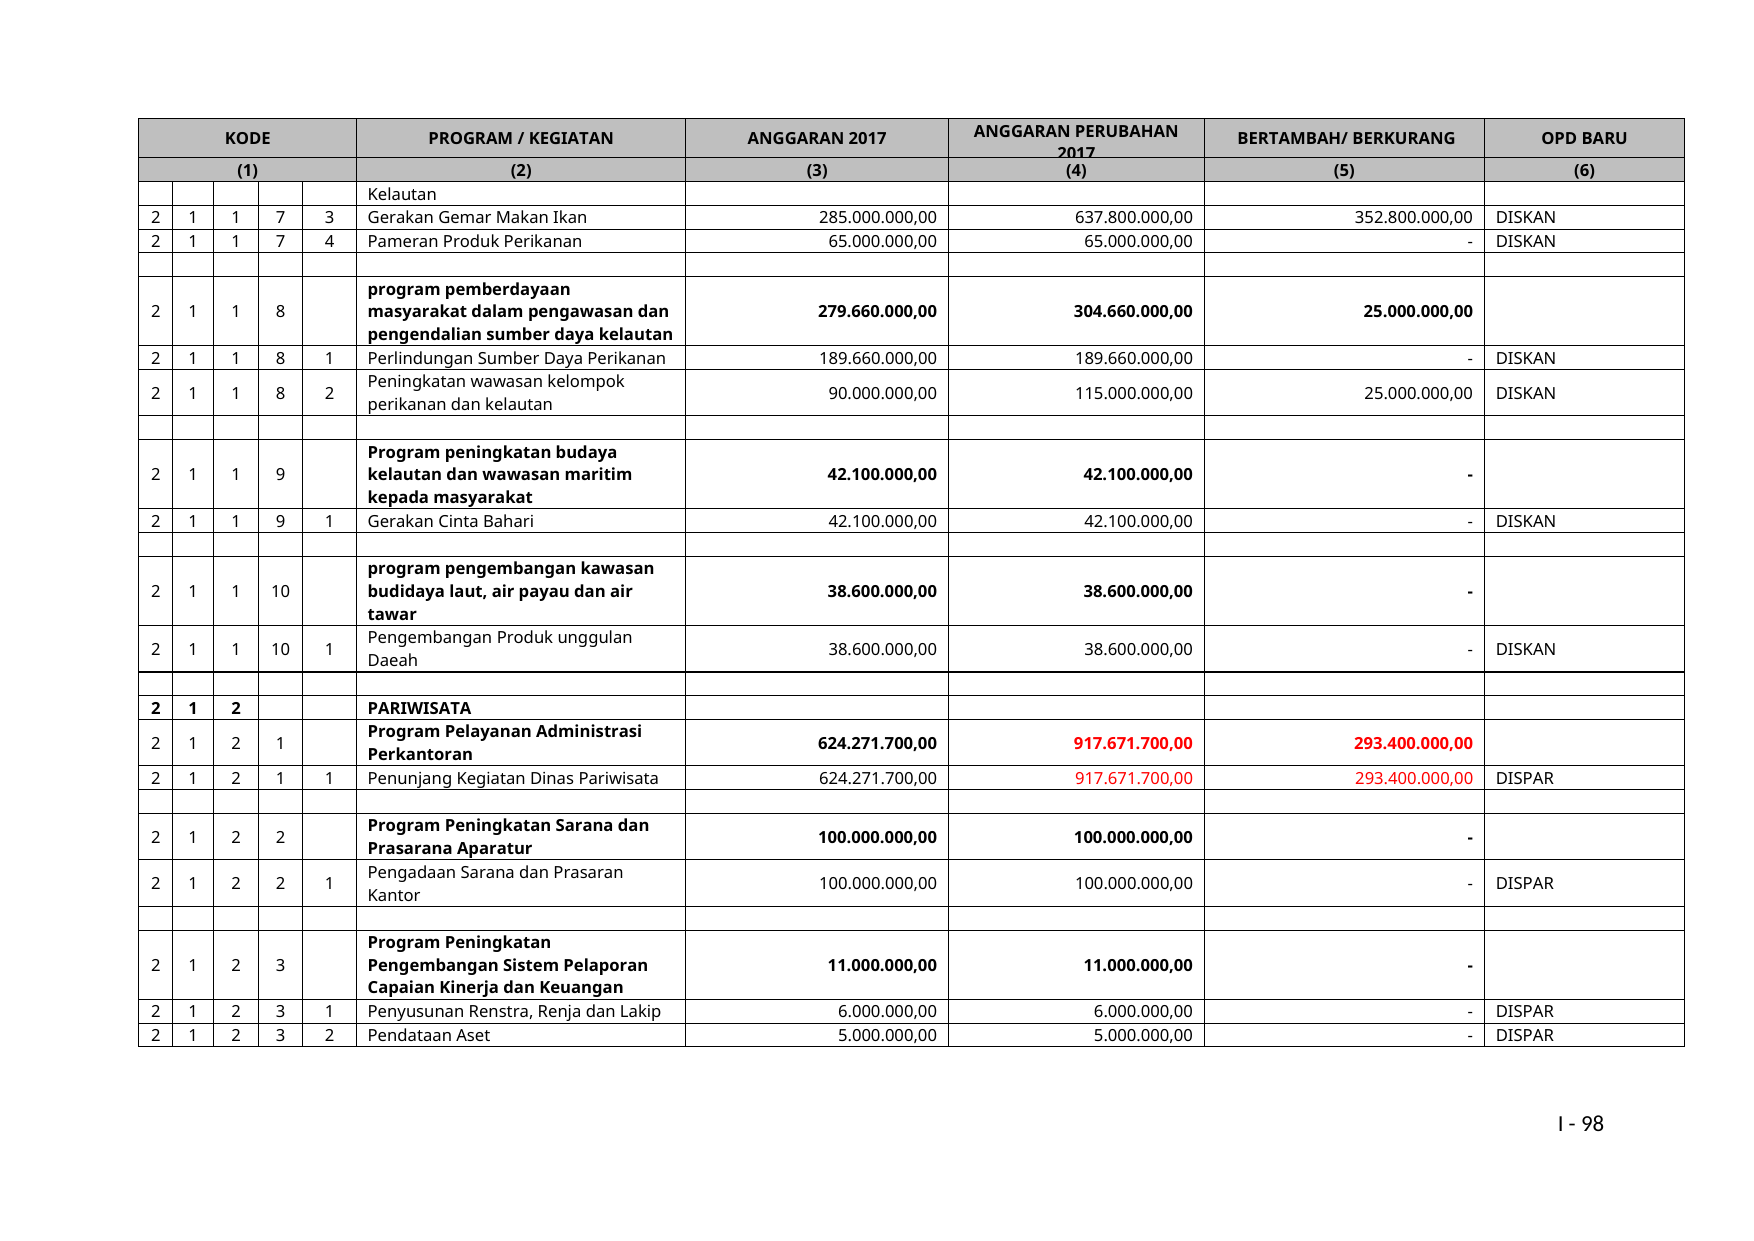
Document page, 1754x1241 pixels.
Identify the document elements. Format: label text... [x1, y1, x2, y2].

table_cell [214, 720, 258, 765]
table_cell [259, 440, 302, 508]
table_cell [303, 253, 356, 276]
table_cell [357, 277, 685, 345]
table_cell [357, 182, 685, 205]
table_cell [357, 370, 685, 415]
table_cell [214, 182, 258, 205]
table_header ANGGARAN 2017 [686, 119, 948, 157]
table_header KODE [139, 119, 356, 157]
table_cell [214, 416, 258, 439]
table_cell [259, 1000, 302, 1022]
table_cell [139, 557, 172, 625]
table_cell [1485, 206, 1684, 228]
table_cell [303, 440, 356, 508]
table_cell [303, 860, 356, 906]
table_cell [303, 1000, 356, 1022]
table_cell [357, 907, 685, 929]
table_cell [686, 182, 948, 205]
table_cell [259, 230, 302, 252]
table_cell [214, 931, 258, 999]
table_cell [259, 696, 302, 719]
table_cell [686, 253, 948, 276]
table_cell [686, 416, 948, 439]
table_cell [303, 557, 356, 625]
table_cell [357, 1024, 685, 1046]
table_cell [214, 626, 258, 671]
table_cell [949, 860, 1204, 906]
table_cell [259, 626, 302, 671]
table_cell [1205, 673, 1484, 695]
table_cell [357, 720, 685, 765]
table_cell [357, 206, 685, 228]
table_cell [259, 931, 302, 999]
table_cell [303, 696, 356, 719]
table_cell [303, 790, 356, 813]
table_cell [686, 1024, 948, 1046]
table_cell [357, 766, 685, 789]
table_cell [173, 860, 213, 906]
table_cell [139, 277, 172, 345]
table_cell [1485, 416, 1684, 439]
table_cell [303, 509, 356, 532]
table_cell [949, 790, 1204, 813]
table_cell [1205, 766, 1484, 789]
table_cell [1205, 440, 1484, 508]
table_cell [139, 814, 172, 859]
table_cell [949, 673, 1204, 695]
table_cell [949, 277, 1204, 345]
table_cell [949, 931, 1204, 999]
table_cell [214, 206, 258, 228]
table_cell (5) [1205, 158, 1484, 181]
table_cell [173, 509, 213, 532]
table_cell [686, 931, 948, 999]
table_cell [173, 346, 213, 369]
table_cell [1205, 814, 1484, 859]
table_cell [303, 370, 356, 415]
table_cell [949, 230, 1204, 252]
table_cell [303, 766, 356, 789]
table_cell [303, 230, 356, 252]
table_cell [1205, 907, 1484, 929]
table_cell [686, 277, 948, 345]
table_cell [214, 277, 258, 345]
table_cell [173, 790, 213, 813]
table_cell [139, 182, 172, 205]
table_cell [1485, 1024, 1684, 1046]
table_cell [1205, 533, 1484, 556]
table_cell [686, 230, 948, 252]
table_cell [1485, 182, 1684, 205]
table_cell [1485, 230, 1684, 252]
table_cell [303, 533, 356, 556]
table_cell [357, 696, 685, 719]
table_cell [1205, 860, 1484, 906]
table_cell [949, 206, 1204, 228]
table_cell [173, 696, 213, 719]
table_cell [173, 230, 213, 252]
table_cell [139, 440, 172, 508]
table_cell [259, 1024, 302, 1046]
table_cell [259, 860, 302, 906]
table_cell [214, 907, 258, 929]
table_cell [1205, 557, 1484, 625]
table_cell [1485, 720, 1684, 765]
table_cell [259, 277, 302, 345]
table_header PROGRAM / KEGIATAN [357, 119, 685, 157]
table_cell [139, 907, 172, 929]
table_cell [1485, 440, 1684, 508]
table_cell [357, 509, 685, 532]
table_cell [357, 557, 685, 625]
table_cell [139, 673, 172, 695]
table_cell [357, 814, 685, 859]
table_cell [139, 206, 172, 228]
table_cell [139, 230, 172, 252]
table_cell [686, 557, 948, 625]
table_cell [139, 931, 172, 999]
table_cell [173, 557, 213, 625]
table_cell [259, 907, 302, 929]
table_cell (3) [686, 158, 948, 181]
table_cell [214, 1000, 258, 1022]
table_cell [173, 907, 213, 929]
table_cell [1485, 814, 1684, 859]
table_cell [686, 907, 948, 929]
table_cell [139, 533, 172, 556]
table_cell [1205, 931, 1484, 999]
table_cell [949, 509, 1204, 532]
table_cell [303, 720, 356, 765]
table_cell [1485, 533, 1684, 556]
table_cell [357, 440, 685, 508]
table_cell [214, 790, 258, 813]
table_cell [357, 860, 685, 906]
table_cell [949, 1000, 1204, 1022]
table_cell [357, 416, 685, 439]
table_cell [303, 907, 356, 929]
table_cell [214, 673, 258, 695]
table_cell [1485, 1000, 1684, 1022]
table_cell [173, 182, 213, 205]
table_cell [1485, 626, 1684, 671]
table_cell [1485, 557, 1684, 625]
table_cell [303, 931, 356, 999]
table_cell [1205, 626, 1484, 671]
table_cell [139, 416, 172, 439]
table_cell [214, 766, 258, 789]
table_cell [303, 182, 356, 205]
table_header OPD BARU [1485, 119, 1684, 157]
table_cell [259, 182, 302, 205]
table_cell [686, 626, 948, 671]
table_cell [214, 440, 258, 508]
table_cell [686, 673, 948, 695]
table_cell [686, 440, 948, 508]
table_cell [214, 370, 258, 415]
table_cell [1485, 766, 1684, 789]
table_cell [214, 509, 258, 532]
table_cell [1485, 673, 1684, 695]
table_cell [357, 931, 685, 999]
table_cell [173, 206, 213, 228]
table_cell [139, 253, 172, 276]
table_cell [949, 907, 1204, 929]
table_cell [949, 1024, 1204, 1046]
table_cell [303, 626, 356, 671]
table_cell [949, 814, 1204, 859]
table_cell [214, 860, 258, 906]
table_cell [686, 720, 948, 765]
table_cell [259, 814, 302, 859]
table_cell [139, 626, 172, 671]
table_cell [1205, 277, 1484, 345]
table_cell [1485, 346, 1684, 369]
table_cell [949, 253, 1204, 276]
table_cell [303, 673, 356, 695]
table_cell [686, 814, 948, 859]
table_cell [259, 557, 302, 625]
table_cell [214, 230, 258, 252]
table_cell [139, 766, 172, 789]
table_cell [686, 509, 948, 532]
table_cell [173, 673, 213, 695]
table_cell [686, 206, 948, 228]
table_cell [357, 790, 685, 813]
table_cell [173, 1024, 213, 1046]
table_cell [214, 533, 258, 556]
table_cell (2) [357, 158, 685, 181]
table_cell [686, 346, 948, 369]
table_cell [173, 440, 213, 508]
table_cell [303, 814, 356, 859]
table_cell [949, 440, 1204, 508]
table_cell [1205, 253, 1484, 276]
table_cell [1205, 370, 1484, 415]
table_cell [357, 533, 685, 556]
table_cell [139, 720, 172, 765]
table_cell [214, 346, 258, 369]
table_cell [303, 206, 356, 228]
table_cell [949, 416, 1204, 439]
table_cell (6) [1485, 158, 1684, 181]
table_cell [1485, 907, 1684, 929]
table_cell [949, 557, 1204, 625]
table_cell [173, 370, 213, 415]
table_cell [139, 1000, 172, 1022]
table_header BERTAMBAH/ BERKURANG [1205, 119, 1484, 157]
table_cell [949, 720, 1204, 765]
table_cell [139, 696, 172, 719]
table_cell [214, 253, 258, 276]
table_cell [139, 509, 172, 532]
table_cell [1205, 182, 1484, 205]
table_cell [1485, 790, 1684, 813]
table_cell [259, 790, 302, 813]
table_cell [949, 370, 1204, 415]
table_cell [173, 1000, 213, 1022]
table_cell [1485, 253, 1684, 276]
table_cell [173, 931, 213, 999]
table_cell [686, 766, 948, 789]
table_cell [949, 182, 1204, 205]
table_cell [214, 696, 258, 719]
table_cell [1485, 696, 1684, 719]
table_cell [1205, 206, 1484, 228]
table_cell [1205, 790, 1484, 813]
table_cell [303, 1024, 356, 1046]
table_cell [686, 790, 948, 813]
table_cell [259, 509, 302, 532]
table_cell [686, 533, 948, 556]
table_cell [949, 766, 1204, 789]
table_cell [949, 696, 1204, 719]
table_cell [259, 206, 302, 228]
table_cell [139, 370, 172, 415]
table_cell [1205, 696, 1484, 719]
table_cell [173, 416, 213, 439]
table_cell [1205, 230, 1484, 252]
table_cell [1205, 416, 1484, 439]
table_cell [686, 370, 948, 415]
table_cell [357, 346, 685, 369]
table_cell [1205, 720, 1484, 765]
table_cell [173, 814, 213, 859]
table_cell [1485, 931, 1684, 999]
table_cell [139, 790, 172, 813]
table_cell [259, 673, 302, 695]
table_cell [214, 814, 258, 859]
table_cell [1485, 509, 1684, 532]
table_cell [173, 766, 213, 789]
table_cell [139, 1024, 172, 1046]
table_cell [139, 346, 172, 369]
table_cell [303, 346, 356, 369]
table_cell (1) [139, 158, 356, 181]
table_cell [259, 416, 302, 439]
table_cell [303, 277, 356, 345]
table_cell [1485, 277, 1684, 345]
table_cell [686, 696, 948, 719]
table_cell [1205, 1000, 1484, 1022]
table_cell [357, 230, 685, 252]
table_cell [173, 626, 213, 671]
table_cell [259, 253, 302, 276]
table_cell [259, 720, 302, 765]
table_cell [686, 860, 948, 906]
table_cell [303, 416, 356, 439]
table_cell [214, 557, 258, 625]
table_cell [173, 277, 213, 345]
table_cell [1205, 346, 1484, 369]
table_header ANGGARAN PERUBAHAN 2017 [949, 119, 1204, 157]
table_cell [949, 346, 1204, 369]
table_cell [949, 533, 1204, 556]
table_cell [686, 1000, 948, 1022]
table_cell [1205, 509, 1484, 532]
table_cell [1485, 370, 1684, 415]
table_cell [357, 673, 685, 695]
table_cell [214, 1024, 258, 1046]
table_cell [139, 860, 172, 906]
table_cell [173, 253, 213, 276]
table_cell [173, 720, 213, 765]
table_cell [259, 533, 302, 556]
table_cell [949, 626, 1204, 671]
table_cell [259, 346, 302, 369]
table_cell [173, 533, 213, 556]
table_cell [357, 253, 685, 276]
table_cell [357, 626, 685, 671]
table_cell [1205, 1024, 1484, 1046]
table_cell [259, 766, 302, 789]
table_cell (4) [949, 158, 1204, 181]
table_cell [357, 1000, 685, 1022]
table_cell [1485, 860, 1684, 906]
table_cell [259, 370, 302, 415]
